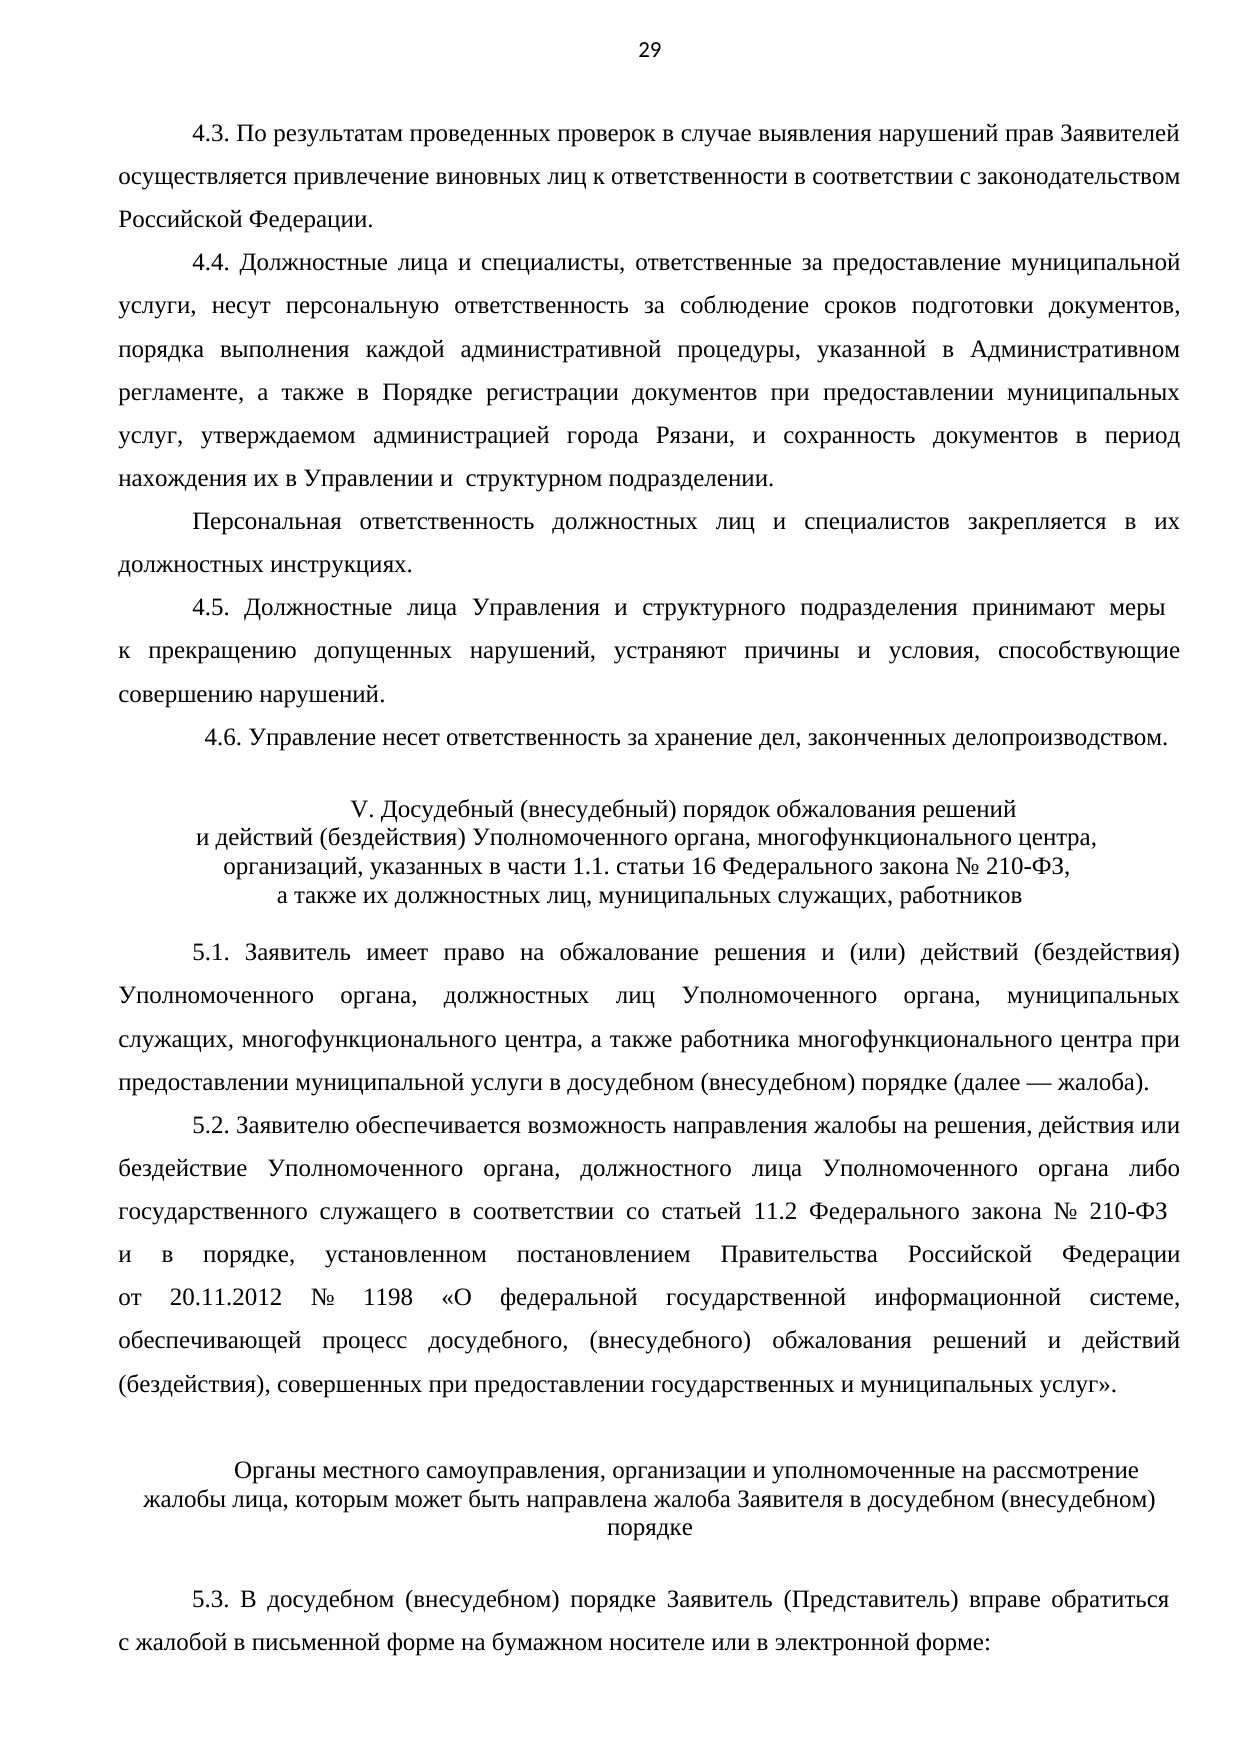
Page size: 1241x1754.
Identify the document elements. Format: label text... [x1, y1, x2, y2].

text 5.3. В досудебном (внесудебном) порядке Заявитель (Представитель) вправе обратиться с жалобой в письменной форме на бумажном носителе или в электронной форме: [118, 1584, 1181, 1656]
text 4.5. Должностные лица Управления и структурного подразделения принимают меры к прекращению допущенных нарушений, устраняют причины и условия, способствующие совершению нарушений. [118, 592, 1181, 707]
text 4.3. По результатам проведенных проверок в случае выявления нарушений прав Заявителей осуществляется привлечение виновных лиц к ответственности в соответствии с законодательством Российской Федерации. [118, 118, 1181, 233]
text 5.1. Заявитель имеет право на обжалование решения и (или) действий (бездействия) Уполномоченного органа, должностных лиц Уполномоченного органа, муниципальных служащих, многофункционального центра, а также работника многофункционального центра при предоставлении муниципальной услуги в досудебном (внесудебном) порядке (далее — жалоба). [118, 937, 1181, 1096]
text 4.4. Должностные лица и специалисты, ответственные за предоставление муниципальной услуги, несут персональную ответственность за соблюдение сроков подготовки документов, порядка выполнения каждой административной процедуры, указанной в Административном регламенте, а также в Порядке регистрации документов при предоставлении муниципальных услуг, утверждаемом администрацией города Рязани, и сохранность документов в период нахождения их в Управлении и структурном подразделении. [118, 247, 1181, 492]
text Персональная ответственность должностных лиц и специалистов закрепляется в их должностных инструкциях. [118, 506, 1181, 578]
text Органы местного самоуправления, организации и уполномоченные на рассмотрение жалобы лица, которым может быть направлена жалоба Заявителя в досудебном (внесудебном) порядке [118, 1455, 1181, 1541]
text V. Досудебный (внесудебный) порядок обжалования решений и действий (бездействия) Уполномоченного органа, многофункционального центра, организаций, указанных в части 1.1. статьи 16 Федерального закона № 210-ФЗ, а также их должностных лиц, муниципальных служащих, работников [118, 794, 1181, 909]
text 5.2. Заявителю обеспечивается возможность направления жалобы на решения, действия или бездействие Уполномоченного органа, должностного лица Уполномоченного органа либо государственного служащего в соответствии со статьей 11.2 Федерального закона № 210-ФЗ и в порядке, установленном постановлением Правительства Российской Федерации от 20.11.2012 № 1198 «О федеральной государственной информационной системе, обеспечивающей процесс досудебного, (внесудебного) обжалования решений и действий (бездействия), совершенных при предоставлении государственных и муниципальных услуг». [118, 1110, 1181, 1397]
text 4.6. Управление несет ответственность за хранение дел, законченных делопроизводством. [118, 722, 1181, 751]
